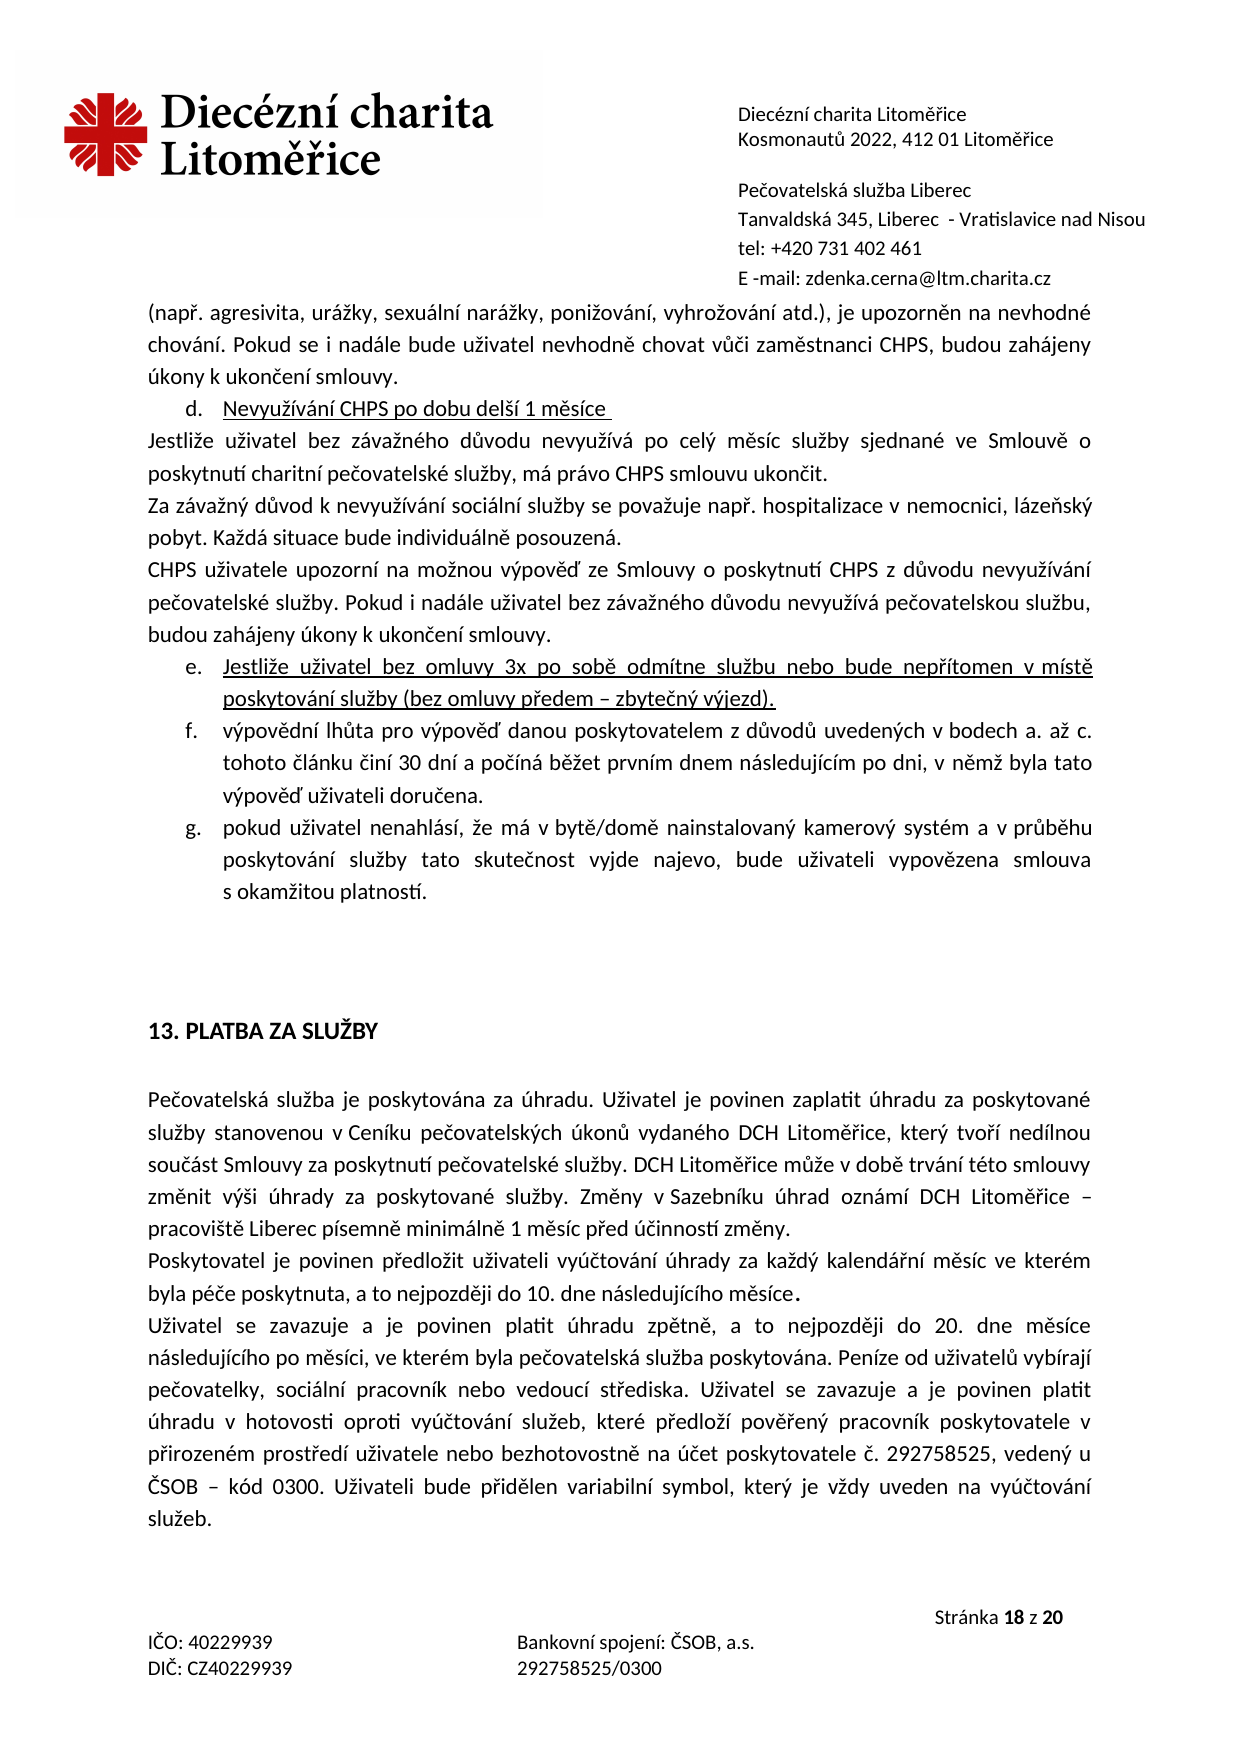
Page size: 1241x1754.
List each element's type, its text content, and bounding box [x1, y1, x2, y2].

list Nevyužívání CHPS po dobu delší 1 měsíce [185, 394, 1093, 422]
list pokud uživatel nenahlásí, že má v bytě/domě nainstalovaný kamerový systém a v průběhu poskytování služby tato skutečnost vyjde najevo, bude uživateli vypovězena smlouva s okamžitou platností. [185, 813, 1093, 905]
picture [15, 50, 543, 218]
title Poskytovatel je povinen předložit uživateli vyúčtování úhrady za každý kalendářní měsíc ve kterém byla péče poskytnuta, a to nejpozději do 10. dne následujícího měsíce. [148, 1246, 1093, 1307]
list výpovědní lhůta pro výpověď danou poskytovatelem z důvodů uvedených v bodech a. až c. tohoto článku činí 30 dní a počíná běžet prvním dnem následujícím po dni, v němž byla tato výpověď uživateli doručena. [185, 716, 1093, 809]
title 13. PLATBA ZA SLUŽBY [148, 1016, 1093, 1046]
text Jestliže uživatel bez závažného důvodu nevyužívá po celý měsíc služby sjednané ve Smlouvě o poskytnutí charitní pečovatelské služby, má právo CHPS smlouvu ukončit. [148, 427, 1093, 487]
text Za závažný důvod k nevyužívání sociální služby se považuje např. hospitalizace v nemocnici, lázeňský pobyt. Každá situace bude individuálně posouzená. [148, 491, 1093, 551]
text Uživatel se zavazuje a je povinen platit úhradu zpětně, a to nejpozději do 20. dne měsíce následujícího po měsíci, ve kterém byla pečovatelská služba poskytována. Peníze od uživatelů vybírají pečovatelky, sociální pracovník nebo vedoucí střediska. Uživatel se zavazuje a je povinen platit úhradu v hotovosti oproti vyúčtování služeb, které předloží pověřený pracovník poskytovatele v přirozeném prostředí uživatele nebo bezhotovostně na účet poskytovatele č. 292758525, vedený u ČSOB – kód 0300. Uživateli bude přidělen variabilní symbol, který je vždy uveden na vyúčtování služeb. [148, 1311, 1093, 1532]
list Jestliže uživatel bez omluvy 3x po sobě odmítne službu nebo bude nepřítomen v místě poskytování služby (bez omluvy předem – zbytečný výjezd). [185, 652, 1093, 712]
text CHPS uživatele upozorní na možnou výpověď ze Smlouvy o poskytnutí CHPS z důvodu nevyužívání pečovatelské služby. Pokud i nadále uživatel bez závažného důvodu nevyužívá pečovatelskou službu, budou zahájeny úkony k ukončení smlouvy. [148, 555, 1093, 648]
text Pečovatelská služba je poskytována za úhradu. Uživatel je povinen zaplatit úhradu za poskytované služby stanovenou v Ceníku pečovatelských úkonů vydaného DCH Litoměřice, který tvoří nedílnou součást Smlouvy za poskytnutí pečovatelské služby. DCH Litoměřice může v době trvání této smlouvy změnit výši úhrady za poskytované služby. Změny v Sazebníku úhrad oznámí DCH Litoměřice – pracoviště Liberec písemně minimálně 1 měsíc před účinností změny. [148, 1086, 1093, 1242]
